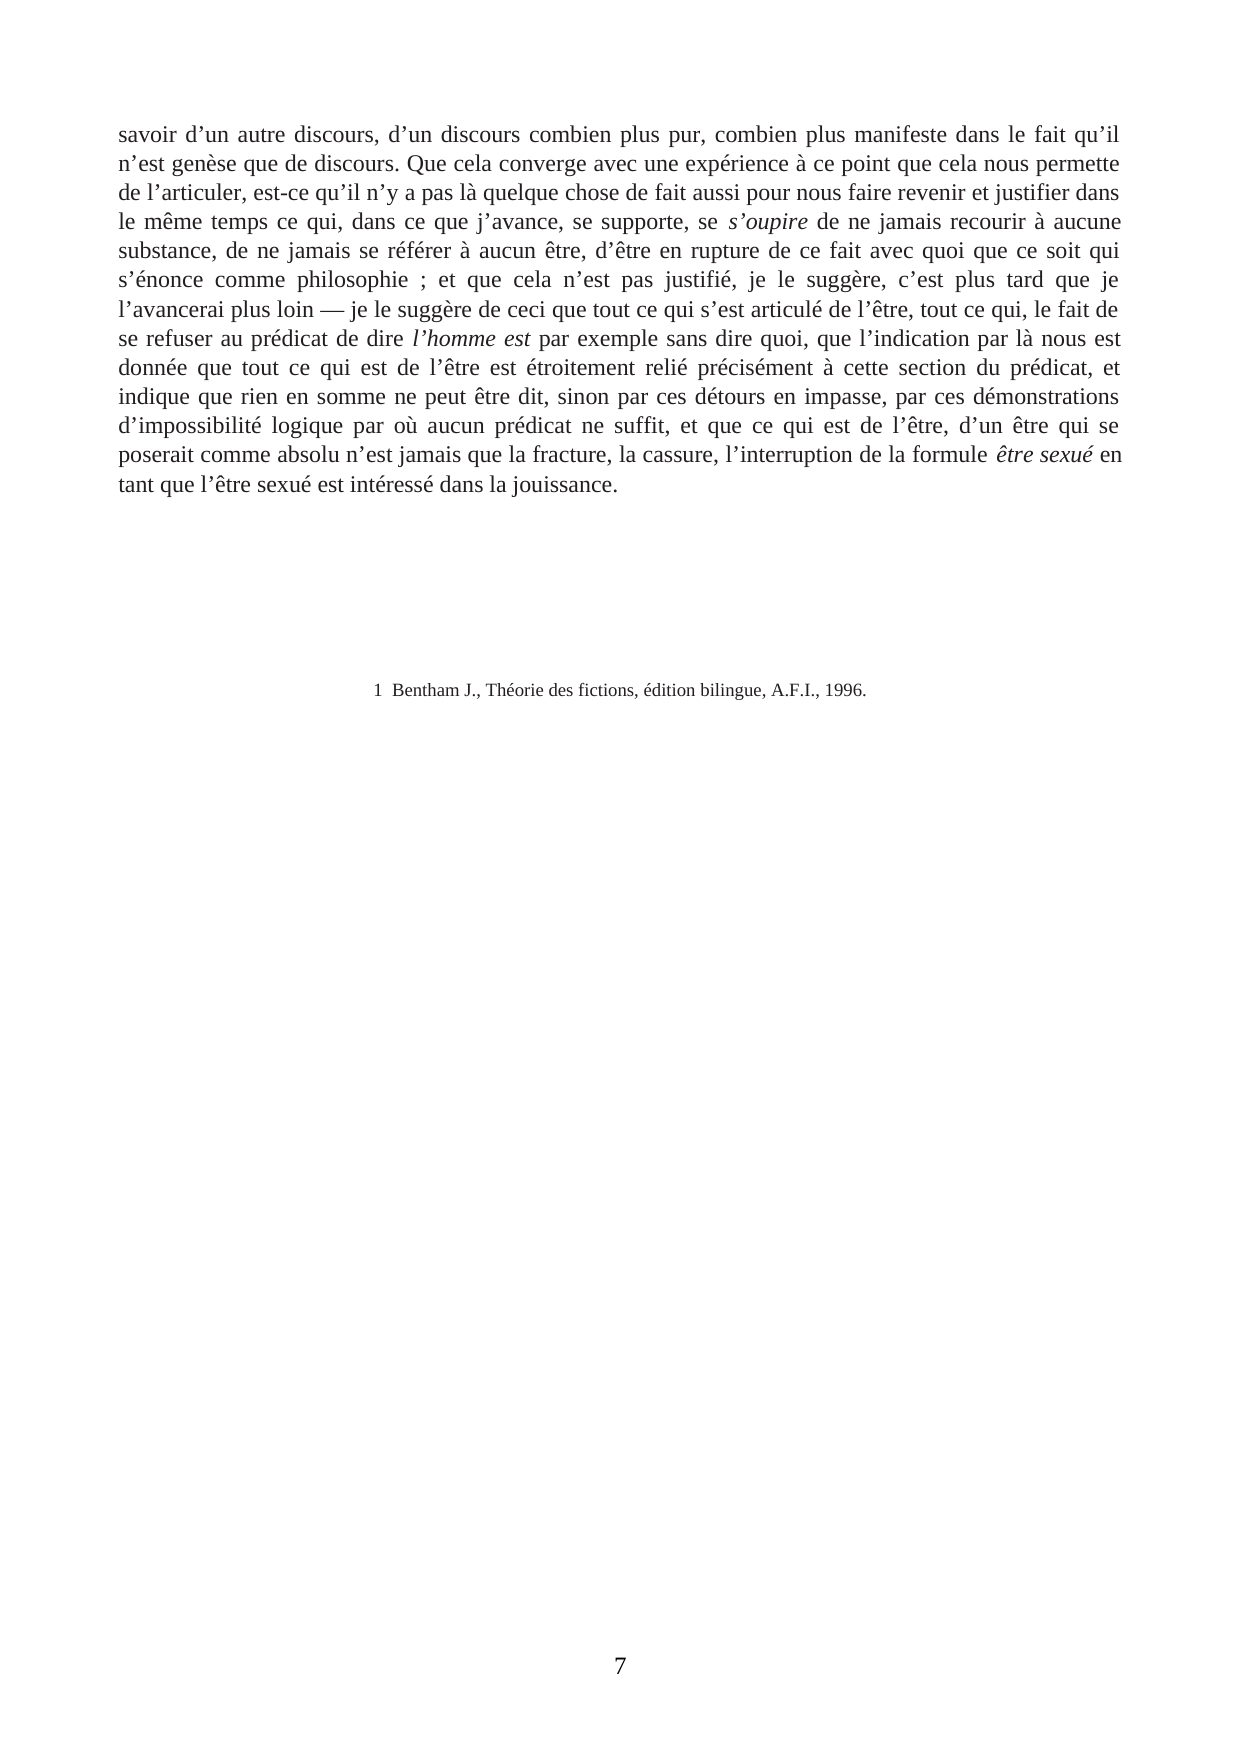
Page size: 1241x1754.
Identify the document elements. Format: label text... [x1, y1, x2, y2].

text 1 Bentham J., Théorie des fictions, édition bilingue, A.F.I., 1996. [118, 679, 1122, 700]
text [118, 118, 1122, 497]
